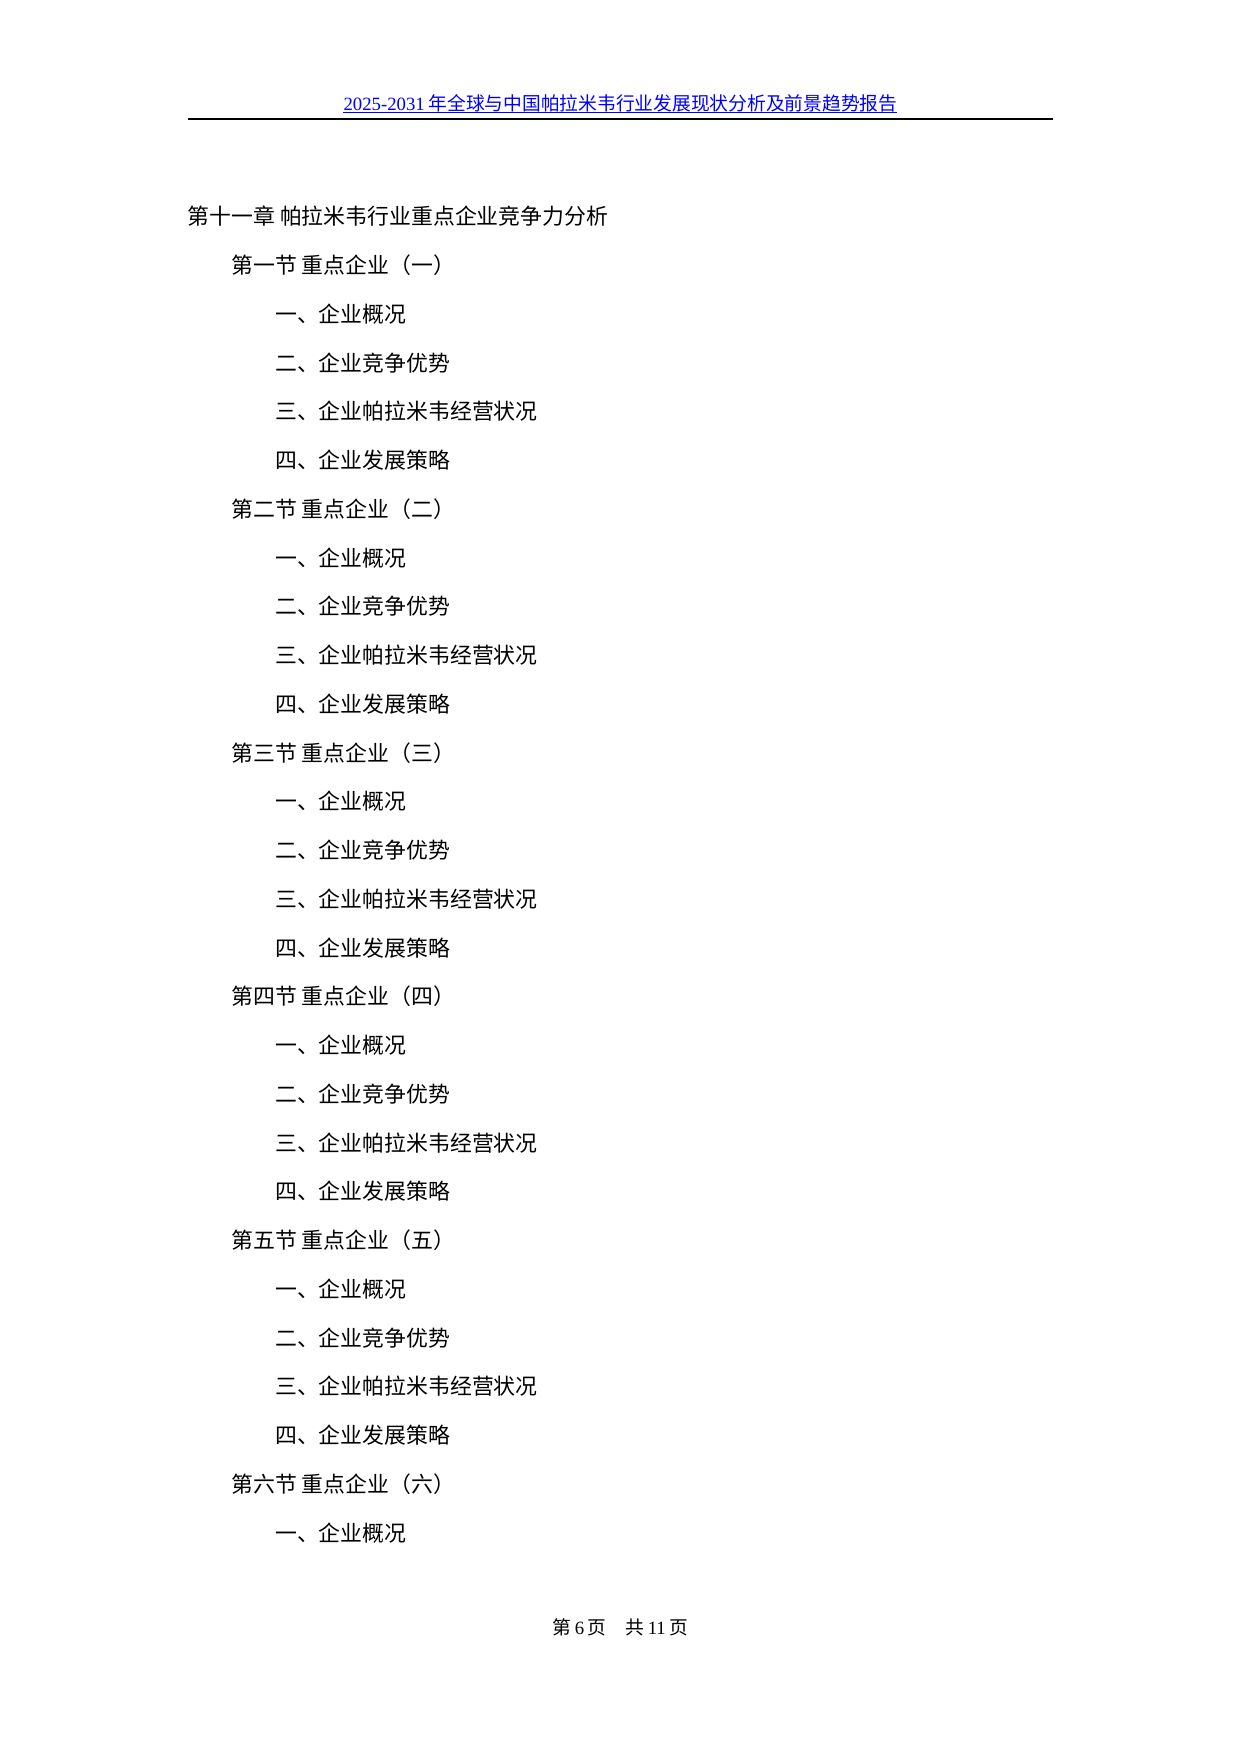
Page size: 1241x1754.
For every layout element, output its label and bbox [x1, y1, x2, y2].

text [187, 150, 1053, 1548]
